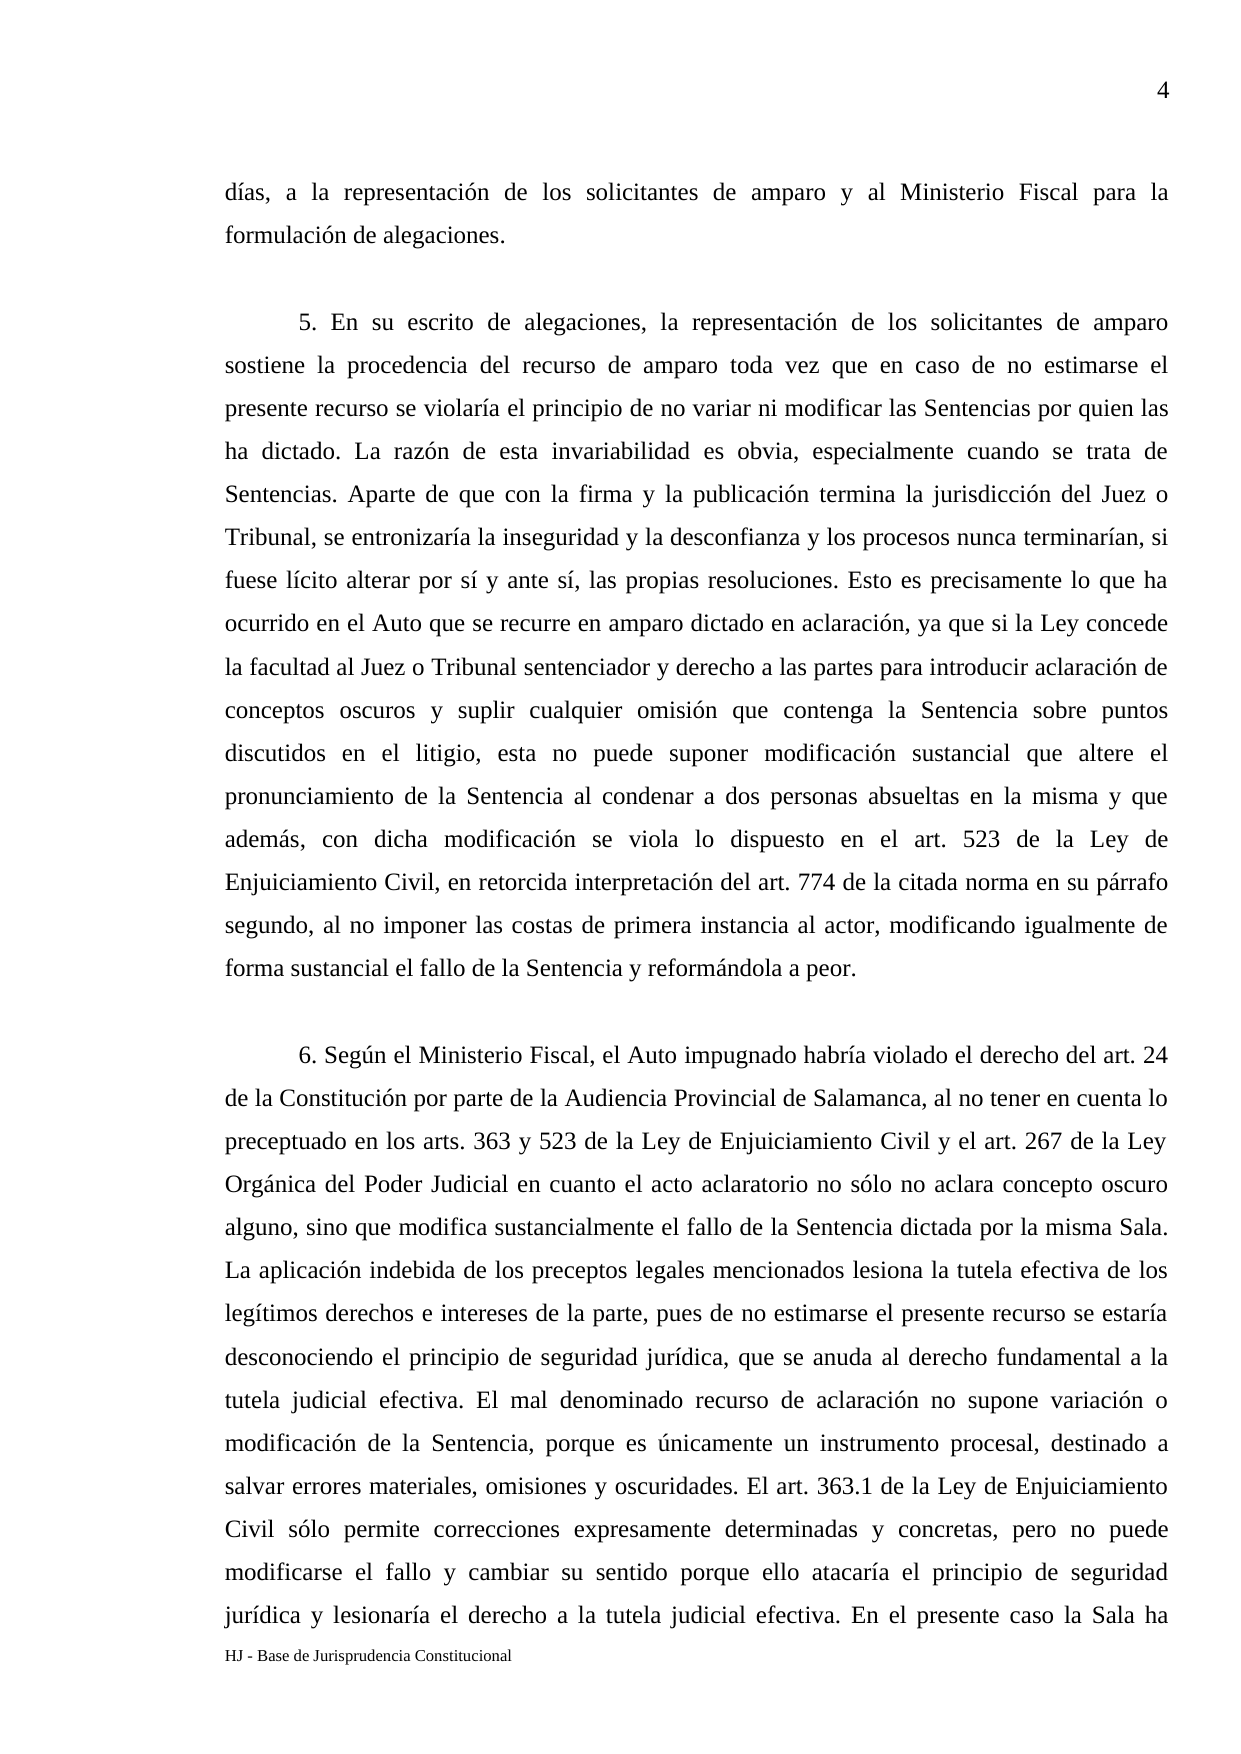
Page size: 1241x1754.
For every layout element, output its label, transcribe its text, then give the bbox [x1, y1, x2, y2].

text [224, 1040, 1169, 1629]
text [224, 177, 1169, 249]
text 5. En su escrito de alegaciones, la representación de los solicitantes de amparo sostiene la procedencia del recurso de amparo toda vez que en caso de no estimarse el presente recurso se violaría el principio de no variar ni modificar las Sentencias por quien las ha dictado. La razón de esta invariabilidad es obvia, especialmente cuando se trata de Sentencias. Aparte de que con la firma y la publicación termina la jurisdicción del Juez o Tribunal, se entronizaría la inseguridad y la desconfianza y los procesos nunca terminarían, si fuese lícito alterar por sí y ante sí, las propias resoluciones. Esto es precisamente lo que ha ocurrido en el Auto que se recurre en amparo dictado en aclaración, ya que si la Ley concede la facultad al Juez o Tribunal sentenciador y derecho a las partes para introducir aclaración de conceptos oscuros y suplir cualquier omisión que contenga la Sentencia sobre puntos discutidos en el litigio, esta no puede suponer modificación sustancial que altere el pronunciamiento de la Sentencia al condenar a dos personas absueltas en la misma y que además, con dicha modificación se viola lo dispuesto en el art. 523 de la Ley de Enjuiciamiento Civil, en retorcida interpretación del art. 774 de la citada norma en su párrafo segundo, al no imponer las costas de primera instancia al actor, modificando igualmente de forma sustancial el fallo de la Sentencia y reformándola a peor. [224, 307, 1169, 982]
